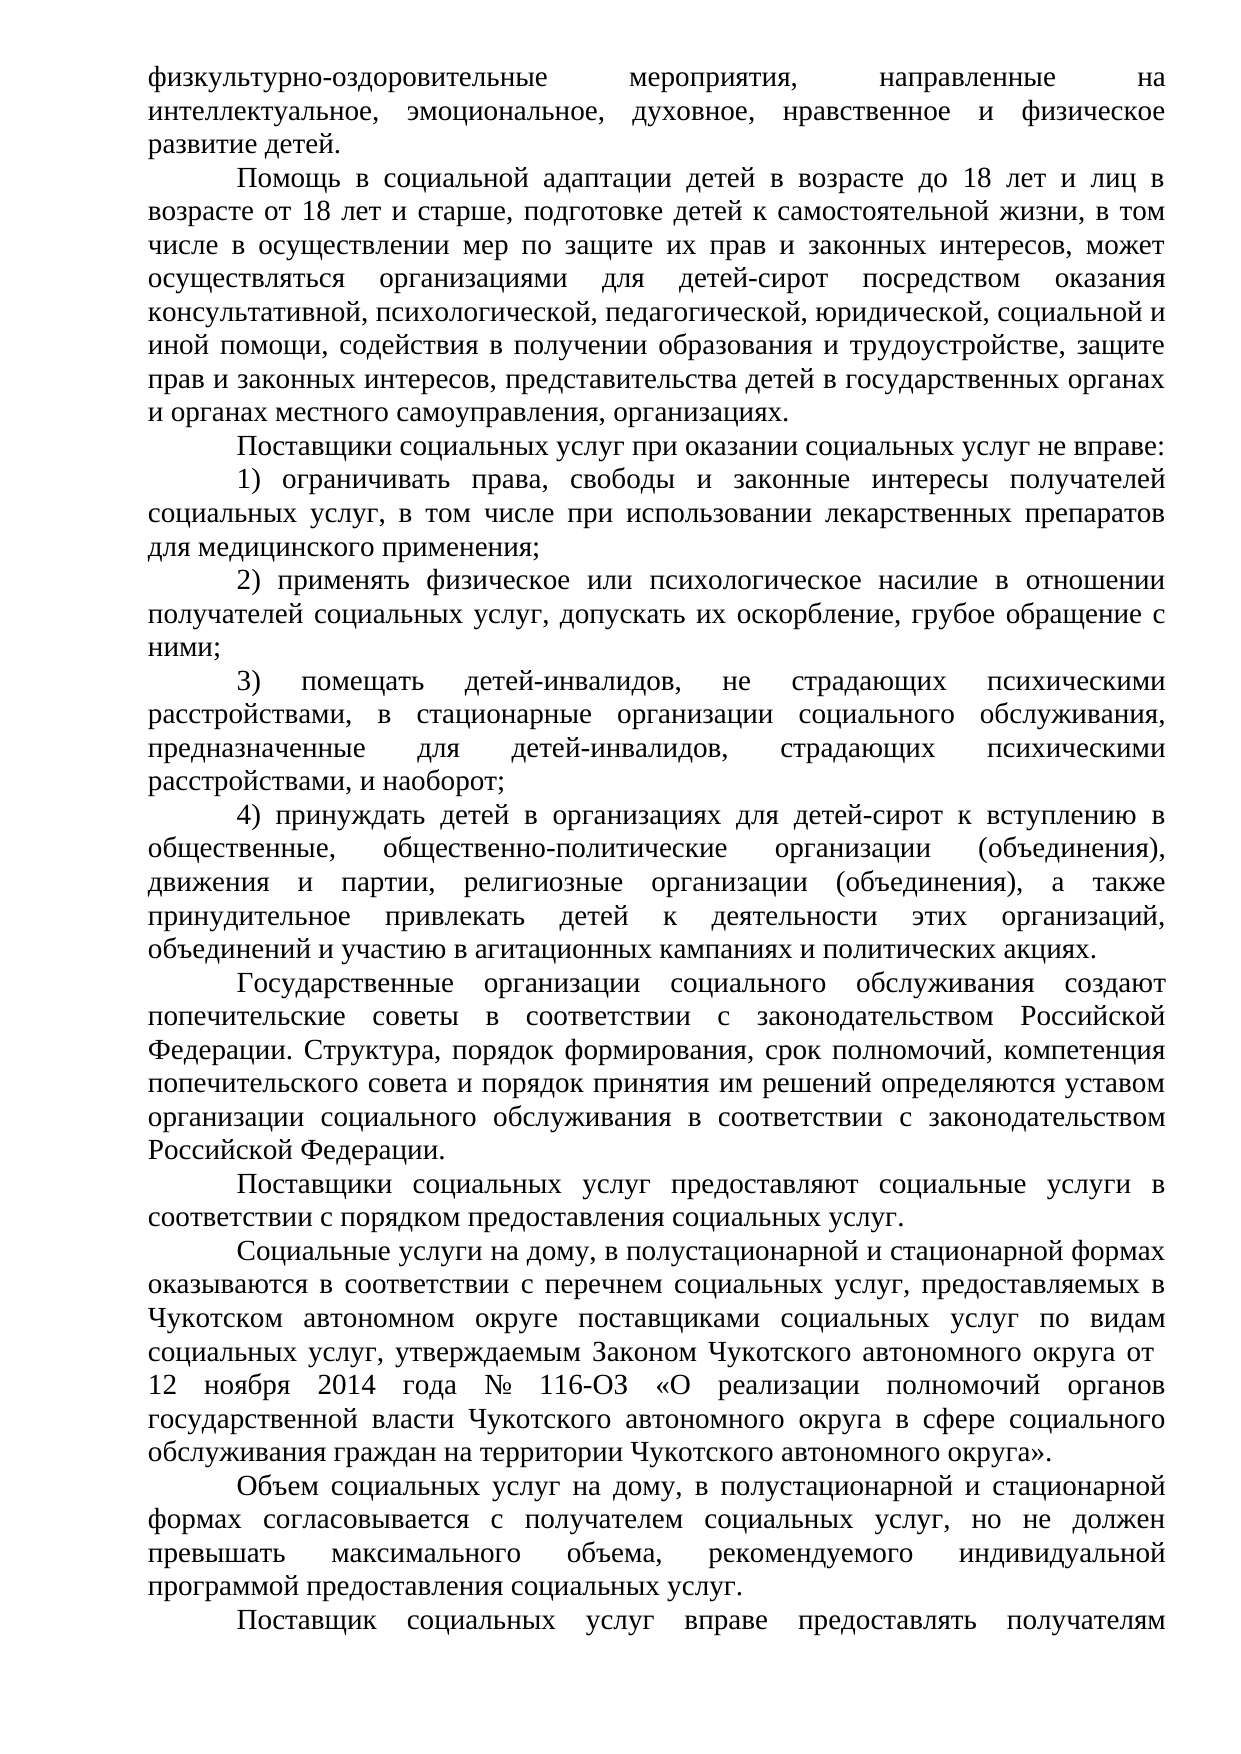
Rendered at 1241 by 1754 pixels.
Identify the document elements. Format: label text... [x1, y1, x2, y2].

text Поставщики социальных услуг при оказании социальных услуг не вправе: [148, 428, 1166, 462]
text Объем социальных услуг на дому, в полустационарной и стационарной формах согласовывается с получателем социальных услуг, но не должен превышать максимального объема, рекомендуемого индивидуальной программой предоставления социальных услуг. [148, 1468, 1166, 1602]
text 3) помещать детей-инвалидов, не страдающих психическими расстройствами, в стационарные организации социального обслуживания, предназначенные для детей-инвалидов, страдающих психическими расстройствами, и наоборот; [148, 663, 1166, 797]
text Государственные организации социального обслуживания создают попечительские советы в соответствии с законодательством Российской Федерации. Структура, порядок формирования, срок полномочий, компетенция попечительского совета и порядок принятия им решений определяются уставом организации социального обслуживания в соответствии с законодательством Российской Федерации. [148, 965, 1166, 1166]
text 4) принуждать детей в организациях для детей-сирот к вступлению в общественные, общественно-политические организации (объединения), движения и партии, религиозные организации (объединения), а также принудительное привлекать детей к деятельности этих организаций, объединений и участию в агитационных кампаниях и политических акциях. [148, 797, 1166, 965]
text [148, 59, 1166, 160]
text Поставщики социальных услуг предоставляют социальные услуги в соответствии с порядком предоставления социальных услуг. [148, 1166, 1166, 1233]
text Социальные услуги на дому, в полустационарной и стационарной формах оказываются в соответствии с перечнем социальных услуг, предоставляемых в Чукотском автономном округе поставщиками социальных услуг по видам социальных услуг, утверждаемым Законом Чукотского автономного округа от 12 ноября 2014 года № 116-ОЗ «О реализации полномочий органов государственной власти Чукотского автономного округа в сфере социального обслуживания граждан на территории Чукотского автономного округа». [148, 1233, 1166, 1468]
text 1) ограничивать права, свободы и законные интересы получателей социальных услуг, в том числе при использовании лекарственных препаратов для медицинского применения; [148, 462, 1166, 562]
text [148, 1602, 1166, 1636]
text Помощь в социальной адаптации детей в возрасте до 18 лет и лиц в возрасте от 18 лет и старше, подготовке детей к самостоятельной жизни, в том числе в осуществлении мер по защите их прав и законных интересов, может осуществляться организациями для детей-сирот посредством оказания консультативной, психологической, педагогической, юридической, социальной и иной помощи, содействия в получении образования и трудоустройстве, защите прав и законных интересов, представительства детей в государственных органах и органах местного самоуправления, организациях. [148, 160, 1166, 428]
text 2) применять физическое или психологическое насилие в отношении получателей социальных услуг, допускать их оскорбление, грубое обращение с ними; [148, 562, 1166, 663]
